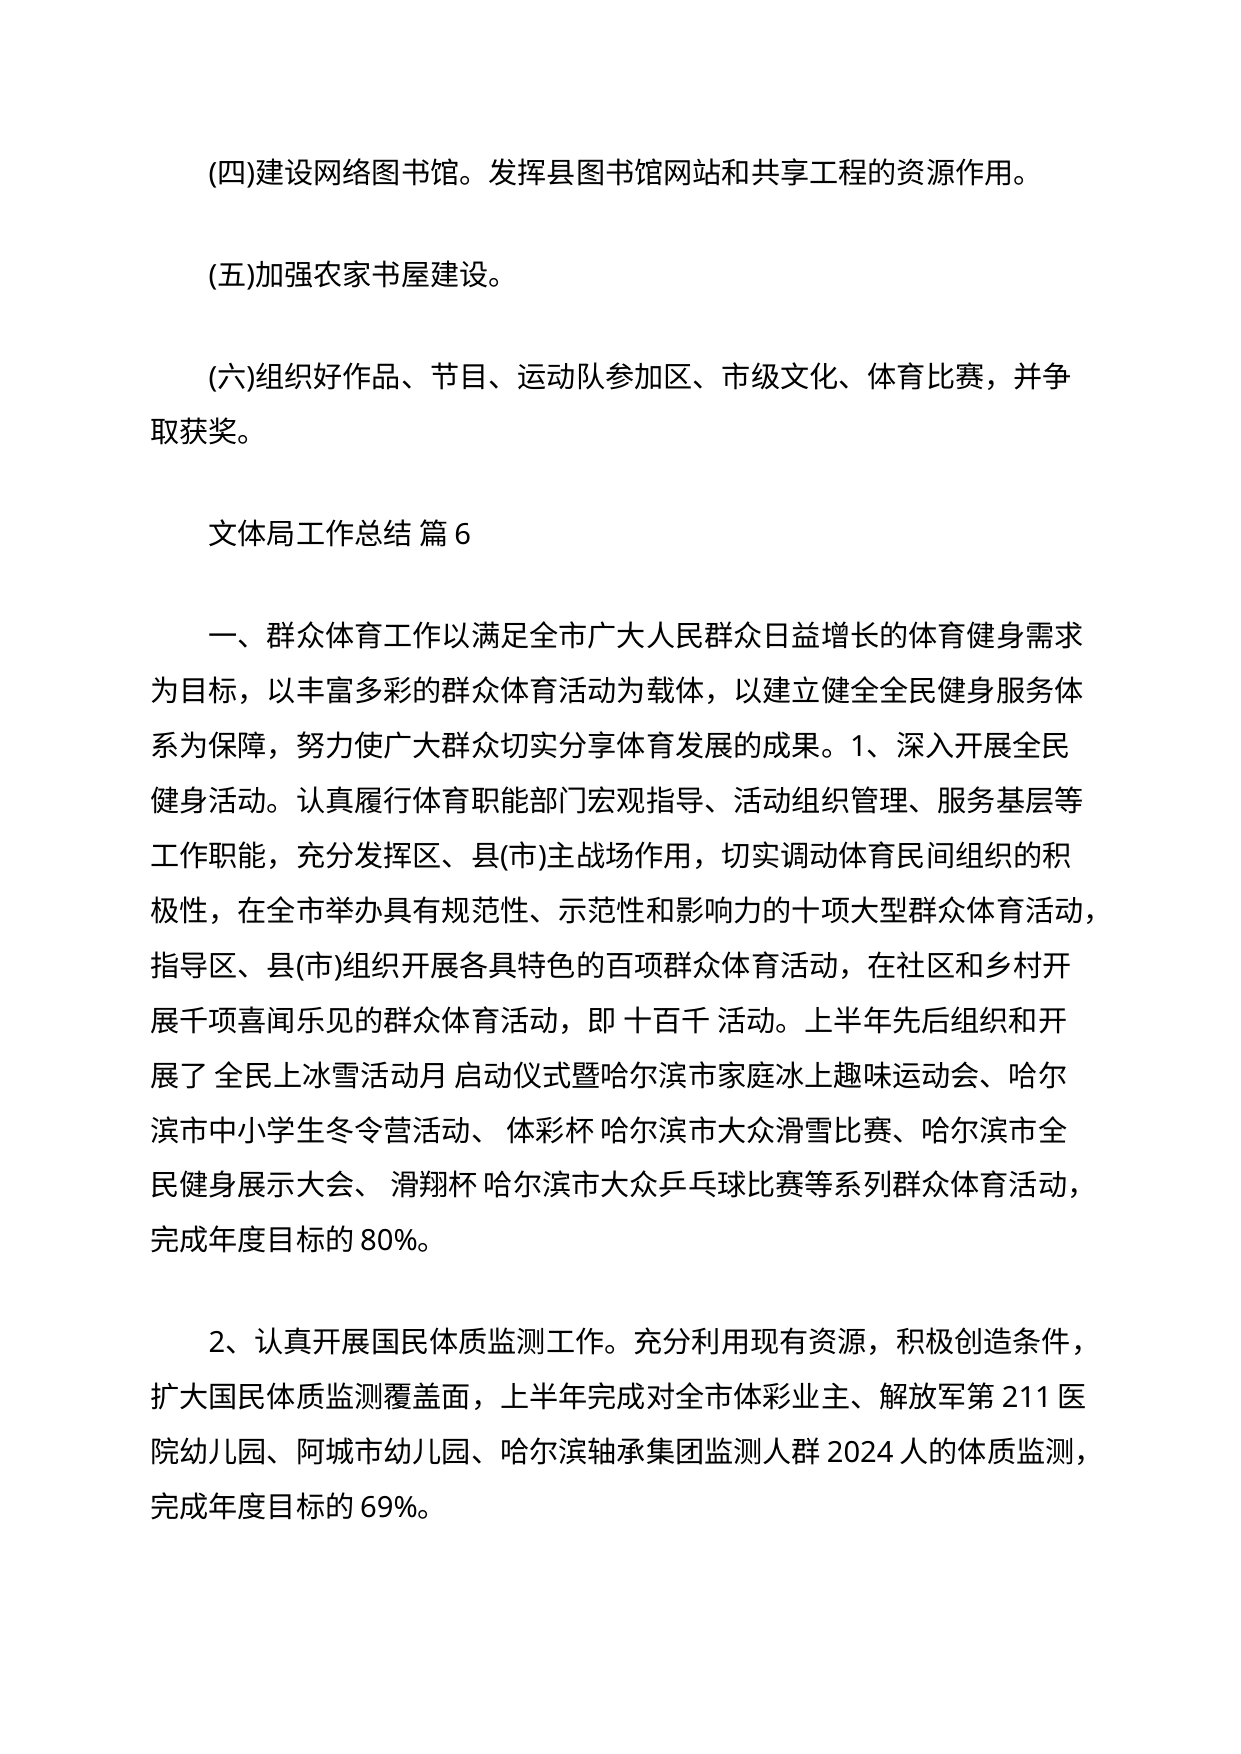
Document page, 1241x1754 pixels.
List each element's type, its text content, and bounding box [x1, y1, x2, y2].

text (五)加强农家书屋建设。 [150, 252, 1090, 294]
text 一、群众体育工作以满足全市广大人民群众日益增长的体育健身需求为目标，以丰富多彩的群众体育活动为载体，以建立健全全民健身服务体系为保障，努力使广大群众切实分享体育发展的成果。1、深入开展全民健身活动。认真履行体育职能部门宏观指导、活动组织管理、服务基层等工作职能，充分发挥区、县(市)主战场作用，切实调动体育民间组织的积极性，在全市举办具有规范性、示范性和影响力的十项大型群众体育活动，指导区、县(市)组织开展各具特色的百项群众体育活动，在社区和乡村开展千项喜闻乐见的群众体育活动，即 十百千 活动。上半年先后组织和开展了 全民上冰雪活动月 启动仪式暨哈尔滨市家庭冰上趣味运动会、哈尔滨市中小学生冬令营活动、 体彩杯 哈尔滨市大众滑雪比赛、哈尔滨市全民健身展示大会、 滑翔杯 哈尔滨市大众乒乓球比赛等系列群众体育活动，完成年度目标的80%。 [150, 613, 1090, 1259]
text 2、认真开展国民体质监测工作。充分利用现有资源，积极创造条件，扩大国民体质监测覆盖面，上半年完成对全市体彩业主、解放军第211医院幼儿园、阿城市幼儿园、哈尔滨轴承集团监测人群2024人的体质监测，完成年度目标的69%。 [150, 1319, 1090, 1526]
text (六)组织好作品、节目、运动队参加区、市级文化、体育比赛，并争取获奖。 [150, 354, 1090, 451]
text (四)建设网络图书馆。发挥县图书馆网站和共享工程的资源作用。 [150, 150, 1090, 192]
text 文体局工作总结 篇6 [150, 511, 1090, 553]
